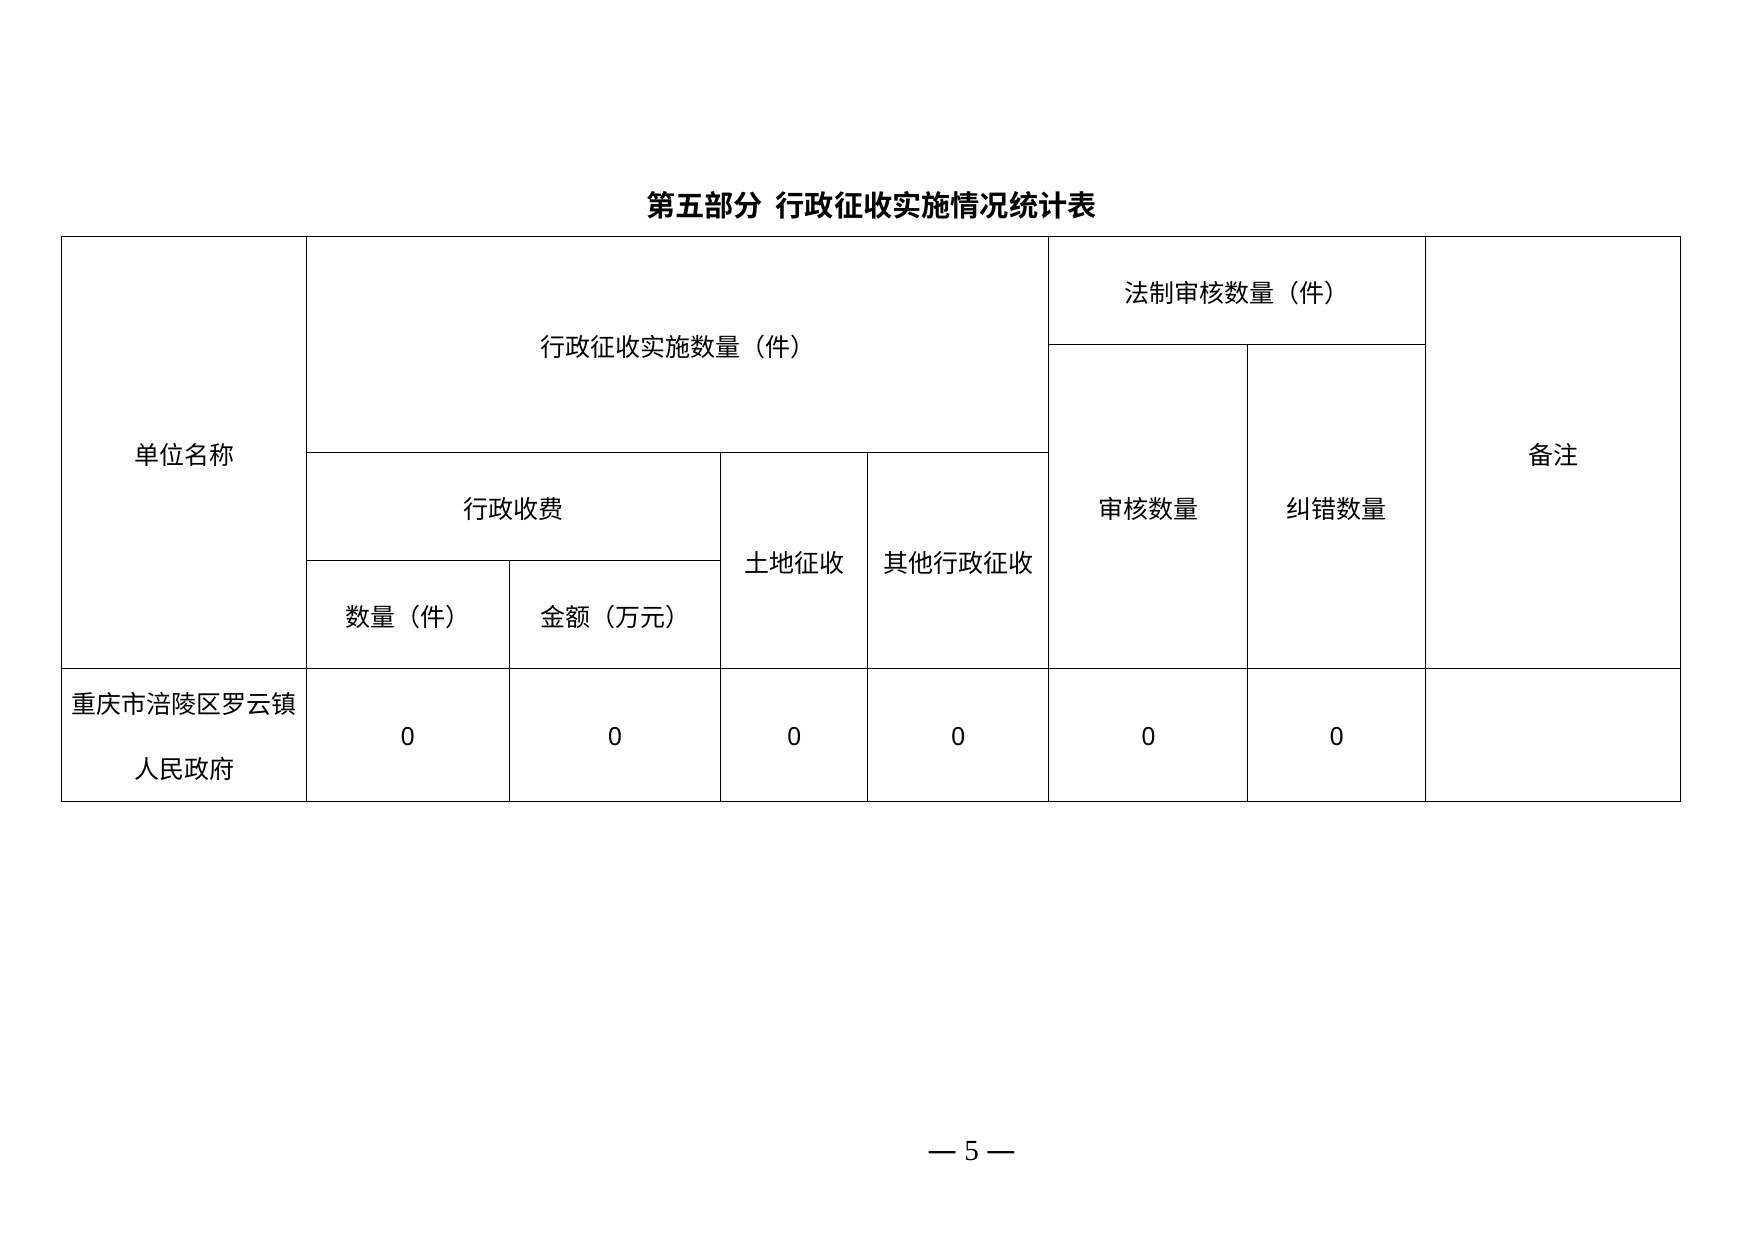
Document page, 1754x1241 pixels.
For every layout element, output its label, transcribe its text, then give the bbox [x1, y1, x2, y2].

table_cell 0 [307, 669, 509, 801]
table_header 单位名称 [62, 237, 306, 668]
text 第五部分 行政征收实施情况统计表 [207, 171, 1535, 236]
table_cell 0 [868, 669, 1048, 801]
table_cell 0 [1248, 669, 1425, 801]
table_cell 数量（件） [307, 561, 509, 668]
table_cell 0 [721, 669, 867, 801]
table_cell 0 [1049, 669, 1247, 801]
table_cell 重庆市涪陵区罗云镇 人民政府 [62, 669, 306, 801]
table_cell 行政收费 [307, 453, 720, 560]
table_cell 纠错数量 [1248, 345, 1425, 668]
table_cell [1426, 669, 1680, 801]
table_cell 审核数量 [1049, 345, 1247, 668]
table_header 行政征收实施数量（件） [307, 237, 1048, 452]
table_header 法制审核数量（件） [1049, 237, 1425, 344]
table_header 备注 [1426, 237, 1680, 668]
table_cell 土地征收 [721, 453, 867, 668]
table_cell 0 [510, 669, 720, 801]
table_cell 金额（万元） [510, 561, 720, 668]
table_cell 其他行政征收 [868, 453, 1048, 668]
